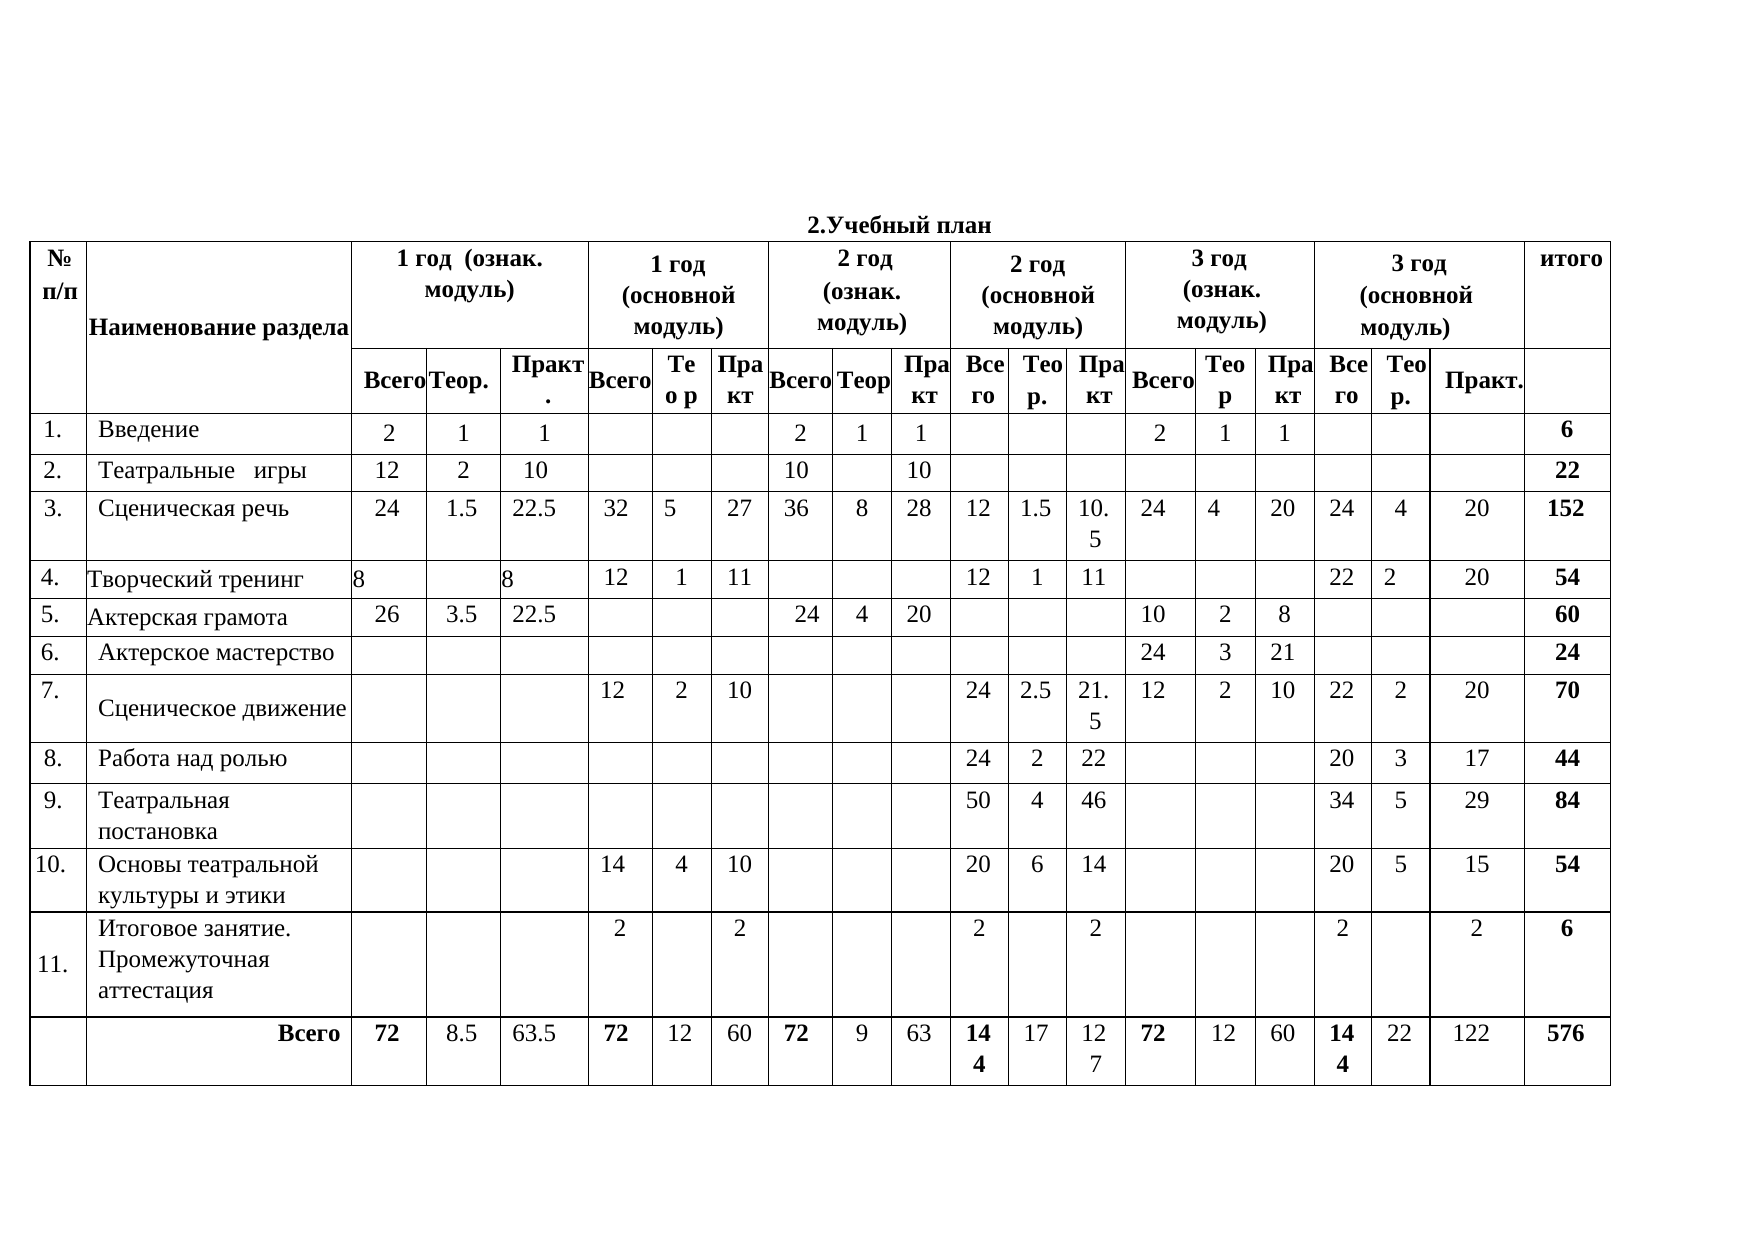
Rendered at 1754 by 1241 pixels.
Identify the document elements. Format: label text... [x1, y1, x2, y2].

table_cell [653, 455, 711, 491]
table_cell 12 [951, 561, 1008, 598]
table_cell 2 [769, 414, 832, 453]
table_cell Основы театральной культуры и этики [87, 849, 351, 911]
table_cell [427, 913, 500, 1016]
table_cell 3. [31, 492, 86, 560]
table_cell 6 [1525, 913, 1610, 1016]
table_cell Всего [589, 349, 652, 413]
table_cell [951, 414, 1008, 453]
table_cell [427, 849, 500, 911]
table_header 3 год (основной модуль) [1315, 242, 1524, 348]
table_cell [427, 743, 500, 783]
table_cell [712, 599, 768, 636]
table_cell Пра кт [1067, 349, 1125, 413]
table_cell Театральная постановка [87, 784, 351, 847]
table_cell [1009, 414, 1066, 453]
table_cell 7. [31, 675, 86, 742]
table_cell [1315, 599, 1371, 636]
table_cell 2 [1067, 913, 1125, 1016]
table_cell 20 [1431, 492, 1524, 560]
table_cell 12 [951, 492, 1008, 560]
table_cell 2 [352, 414, 426, 453]
table_cell 26 [352, 599, 426, 636]
table_cell 12 [1126, 675, 1195, 742]
table_cell [1525, 349, 1610, 413]
table_cell 4 [1009, 784, 1066, 847]
table_cell 46 [1067, 784, 1125, 847]
table_header 1 год (основной модуль) [589, 242, 768, 348]
table_cell 10 [712, 849, 768, 911]
table_cell Тео р. [1009, 349, 1066, 413]
table_cell [833, 913, 891, 1016]
table_header № п/п [31, 242, 86, 413]
table_cell [1196, 455, 1255, 491]
table_cell [833, 637, 891, 673]
table_cell 63.5 [501, 1018, 588, 1085]
table_cell 32 [589, 492, 652, 560]
table_cell 4 [653, 849, 711, 911]
table_cell [352, 743, 426, 783]
table_cell 2 [427, 455, 500, 491]
table_cell [1126, 784, 1195, 847]
table_cell 5 [1372, 784, 1429, 847]
table_cell [31, 1018, 86, 1085]
table_cell 72 [1126, 1018, 1195, 1085]
table_cell [589, 784, 652, 847]
table_cell [1067, 637, 1125, 673]
table_cell 24 [1126, 637, 1195, 673]
table_cell Творческий тренинг [87, 561, 351, 598]
table_cell 20 [1315, 743, 1371, 783]
table_cell [1067, 599, 1125, 636]
table_cell 20 [1431, 561, 1524, 598]
table_cell [769, 784, 832, 847]
table_cell [833, 675, 891, 742]
table_cell [1256, 849, 1314, 911]
table_cell 22 [1067, 743, 1125, 783]
table_cell Все го [951, 349, 1008, 413]
table_cell Театральные игры [87, 455, 351, 491]
table_cell 84 [1525, 784, 1610, 847]
table_cell [501, 637, 588, 673]
table_cell 24 [951, 743, 1008, 783]
table_cell 17 [1009, 1018, 1066, 1085]
table_cell [1126, 455, 1195, 491]
table_cell 14 4 [1315, 1018, 1371, 1085]
table_cell [427, 561, 500, 598]
table_cell Практ. [1431, 349, 1524, 413]
table_header 1 год (ознак. модуль) [352, 242, 588, 348]
table_header 2 год (ознак. модуль) [769, 242, 950, 348]
table_cell [1067, 414, 1125, 453]
table_cell [712, 455, 768, 491]
table_cell 6 [1009, 849, 1066, 911]
table_cell [1256, 455, 1314, 491]
table_cell Тео р [1196, 349, 1255, 413]
table_cell 60 [712, 1018, 768, 1085]
table_cell [1009, 913, 1066, 1016]
table_cell 12 [1196, 1018, 1255, 1085]
table_cell [1256, 784, 1314, 847]
table_cell 60 [1256, 1018, 1314, 1085]
table_cell [501, 784, 588, 847]
table_cell 4 [1372, 492, 1429, 560]
table_cell [833, 743, 891, 783]
table_cell 20 [892, 599, 950, 636]
table_cell [833, 455, 891, 491]
table_cell Введение [87, 414, 351, 453]
table_cell [769, 743, 832, 783]
table_cell 3.5 [427, 599, 500, 636]
table_cell [833, 784, 891, 847]
table_cell [653, 414, 711, 453]
table_cell [653, 637, 711, 673]
table_cell 22.5 [501, 492, 588, 560]
table_cell 2 [589, 913, 652, 1016]
table_cell 24 [769, 599, 832, 636]
table_cell 1 [833, 414, 891, 453]
table_cell 8. [31, 743, 86, 783]
table_cell 11. [31, 913, 86, 1016]
table_cell [653, 784, 711, 847]
table_cell 2.5 [1009, 675, 1066, 742]
table_cell 54 [1525, 849, 1610, 911]
table_cell 21 [1256, 637, 1314, 673]
table_cell 22 [1315, 675, 1371, 742]
table_cell [1372, 599, 1429, 636]
table_cell 22 [1525, 455, 1610, 491]
table_cell [427, 675, 500, 742]
table_cell 50 [951, 784, 1008, 847]
table_cell [653, 913, 711, 1016]
table_cell 8 [501, 561, 588, 598]
table_cell 60 [1525, 599, 1610, 636]
table_cell [712, 637, 768, 673]
table_cell [892, 913, 950, 1016]
table_cell [1196, 913, 1255, 1016]
table_cell [1431, 637, 1524, 673]
table_cell 5 [653, 492, 711, 560]
table_cell Теор. [427, 349, 500, 413]
table_cell Всего [87, 1018, 351, 1085]
table_cell 12 7 [1067, 1018, 1125, 1085]
table_cell [427, 637, 500, 673]
table_cell 4 [833, 599, 891, 636]
table_cell 28 [892, 492, 950, 560]
table_cell [892, 637, 950, 673]
table_cell [427, 784, 500, 847]
table_cell [352, 637, 426, 673]
table_cell [352, 849, 426, 911]
table_cell 1 [427, 414, 500, 453]
table_cell 14 [1067, 849, 1125, 911]
table_cell 1 [892, 414, 950, 453]
table_cell Всего [1126, 349, 1195, 413]
table_cell 24 [1525, 637, 1610, 673]
table_cell [589, 637, 652, 673]
table_cell 22.5 [501, 599, 588, 636]
table_cell 1 [653, 561, 711, 598]
table_cell Всего [769, 349, 832, 413]
table_cell [1372, 637, 1429, 673]
table_cell 12 [653, 1018, 711, 1085]
table_cell [589, 455, 652, 491]
table_cell Сценическое движение [87, 675, 351, 742]
table_cell [712, 784, 768, 847]
table_cell 2 [1431, 913, 1524, 1016]
table_cell Работа над ролью [87, 743, 351, 783]
table_cell 72 [769, 1018, 832, 1085]
table_cell [892, 743, 950, 783]
table_cell 70 [1525, 675, 1610, 742]
table_cell 10 [1256, 675, 1314, 742]
table_cell Тео р [653, 349, 711, 413]
table_cell [501, 913, 588, 1016]
table_cell 2 [951, 913, 1008, 1016]
table_cell [589, 414, 652, 453]
table_cell 20 [951, 849, 1008, 911]
table_cell 10 [892, 455, 950, 491]
table_cell Пра кт [712, 349, 768, 413]
table_cell 14 4 [951, 1018, 1008, 1085]
table_cell 1.5 [427, 492, 500, 560]
text 2.Учебный план [26, 210, 992, 239]
table_cell Актерское мастерство [87, 637, 351, 673]
table_cell 1. [31, 414, 86, 453]
table_cell [1126, 561, 1195, 598]
table_cell 2. [31, 455, 86, 491]
table_cell 2 [1196, 675, 1255, 742]
table_cell 9 [833, 1018, 891, 1085]
table_cell 9. [31, 784, 86, 847]
table_cell 3 [1196, 637, 1255, 673]
table_cell [951, 455, 1008, 491]
table_cell [769, 849, 832, 911]
table_cell [833, 561, 891, 598]
table_cell [892, 784, 950, 847]
table_cell 10. [31, 849, 86, 911]
table_cell 4 [1196, 492, 1255, 560]
table_cell [1431, 455, 1524, 491]
table_cell [951, 637, 1008, 673]
table_cell 4. [31, 561, 86, 598]
table_cell 20 [1256, 492, 1314, 560]
table_cell 5. [31, 599, 86, 636]
table_cell Пра кт [892, 349, 950, 413]
table_cell 122 [1431, 1018, 1524, 1085]
table_cell [1372, 414, 1429, 453]
table_cell 2 [653, 675, 711, 742]
table_cell [1256, 913, 1314, 1016]
table_cell Тео р. [1372, 349, 1429, 413]
table_cell 12 [589, 561, 652, 598]
table_cell [712, 414, 768, 453]
table_cell 2 [1126, 414, 1195, 453]
table_cell 17 [1431, 743, 1524, 783]
table_cell [1256, 743, 1314, 783]
table_cell 10 [501, 455, 588, 491]
table_cell 22 [1372, 1018, 1429, 1085]
table_cell [501, 675, 588, 742]
table_cell 54 [1525, 561, 1610, 598]
table_cell [1372, 455, 1429, 491]
table_cell 12 [352, 455, 426, 491]
table_cell [1315, 637, 1371, 673]
table_cell 72 [352, 1018, 426, 1085]
table_cell 2 [1196, 599, 1255, 636]
table_cell 24 [1126, 492, 1195, 560]
table_cell [352, 675, 426, 742]
table_cell 34 [1315, 784, 1371, 847]
table_cell [1315, 455, 1371, 491]
table_cell [769, 913, 832, 1016]
table_cell 20 [1315, 849, 1371, 911]
table_cell 1 [1196, 414, 1255, 453]
table_cell 1.5 [1009, 492, 1066, 560]
table_cell 10 [1126, 599, 1195, 636]
table_cell [1009, 637, 1066, 673]
table_cell 6 [1525, 414, 1610, 453]
table_cell 36 [769, 492, 832, 560]
table_cell [589, 599, 652, 636]
table_cell [1372, 913, 1429, 1016]
table_cell [589, 743, 652, 783]
table_cell [892, 849, 950, 911]
table_cell 5 [1372, 849, 1429, 911]
table_cell [951, 599, 1008, 636]
table_cell [1256, 561, 1314, 598]
table_cell 2 [712, 913, 768, 1016]
table_cell 21. 5 [1067, 675, 1125, 742]
table_cell [1126, 743, 1195, 783]
table_cell 2 [1009, 743, 1066, 783]
table_cell [892, 675, 950, 742]
table_cell 63 [892, 1018, 950, 1085]
table_cell Теор [833, 349, 891, 413]
table_cell 152 [1525, 492, 1610, 560]
table_cell 14 [589, 849, 652, 911]
table_cell 24 [352, 492, 426, 560]
table_cell 8 [352, 561, 426, 598]
table_cell [1196, 849, 1255, 911]
table_cell 1 [1256, 414, 1314, 453]
table_cell 72 [589, 1018, 652, 1085]
table_cell [1196, 561, 1255, 598]
table_cell [352, 784, 426, 847]
table_cell 12 [589, 675, 652, 742]
table_header 3 год (ознак. модуль) [1126, 242, 1314, 348]
table_cell 27 [712, 492, 768, 560]
table_cell Всего [352, 349, 426, 413]
table_cell 24 [951, 675, 1008, 742]
table_cell 2 [1372, 675, 1429, 742]
table_cell Все го [1315, 349, 1371, 413]
table_cell 22 [1315, 561, 1371, 598]
table_cell [769, 637, 832, 673]
table_cell [501, 743, 588, 783]
table_cell 1 [1009, 561, 1066, 598]
table_cell 3 [1372, 743, 1429, 783]
table_cell Сценическая речь [87, 492, 351, 560]
table_cell [653, 743, 711, 783]
table_cell 44 [1525, 743, 1610, 783]
table_cell [1009, 455, 1066, 491]
table_cell [1196, 743, 1255, 783]
table_cell Актерская грамота [87, 599, 351, 636]
table_header Наименование раздела [87, 242, 351, 413]
table_cell 20 [1431, 675, 1524, 742]
table_cell [833, 849, 891, 911]
table_cell 10 [769, 455, 832, 491]
table_cell 11 [712, 561, 768, 598]
table_header 2 год (основной модуль) [951, 242, 1125, 348]
table_cell [1431, 599, 1524, 636]
table_cell Пра кт [1256, 349, 1314, 413]
table_cell [1009, 599, 1066, 636]
table_cell [769, 675, 832, 742]
table_cell [1126, 913, 1195, 1016]
table_header итого [1525, 242, 1610, 348]
table_cell [1431, 414, 1524, 453]
table_cell 29 [1431, 784, 1524, 847]
table_cell 8 [833, 492, 891, 560]
table_cell [352, 913, 426, 1016]
table_cell Практ . [501, 349, 588, 413]
table_cell 2 [1315, 913, 1371, 1016]
table_cell Итоговое занятие. Промежуточная аттестация [87, 913, 351, 1016]
table_cell [769, 561, 832, 598]
table_cell [1126, 849, 1195, 911]
table_cell 10. 5 [1067, 492, 1125, 560]
table_cell 11 [1067, 561, 1125, 598]
table_cell 15 [1431, 849, 1524, 911]
table_cell 1 [501, 414, 588, 453]
table_cell 6. [31, 637, 86, 673]
table_cell [1315, 414, 1371, 453]
table_cell 10 [712, 675, 768, 742]
table_cell 8 [1256, 599, 1314, 636]
table_cell 8.5 [427, 1018, 500, 1085]
table_cell [1196, 784, 1255, 847]
table_cell 2 [1372, 561, 1429, 598]
table_cell 24 [1315, 492, 1371, 560]
table_cell [653, 599, 711, 636]
table_cell [1067, 455, 1125, 491]
table_cell [892, 561, 950, 598]
table_cell [712, 743, 768, 783]
table_cell [501, 849, 588, 911]
table_cell 576 [1525, 1018, 1610, 1085]
